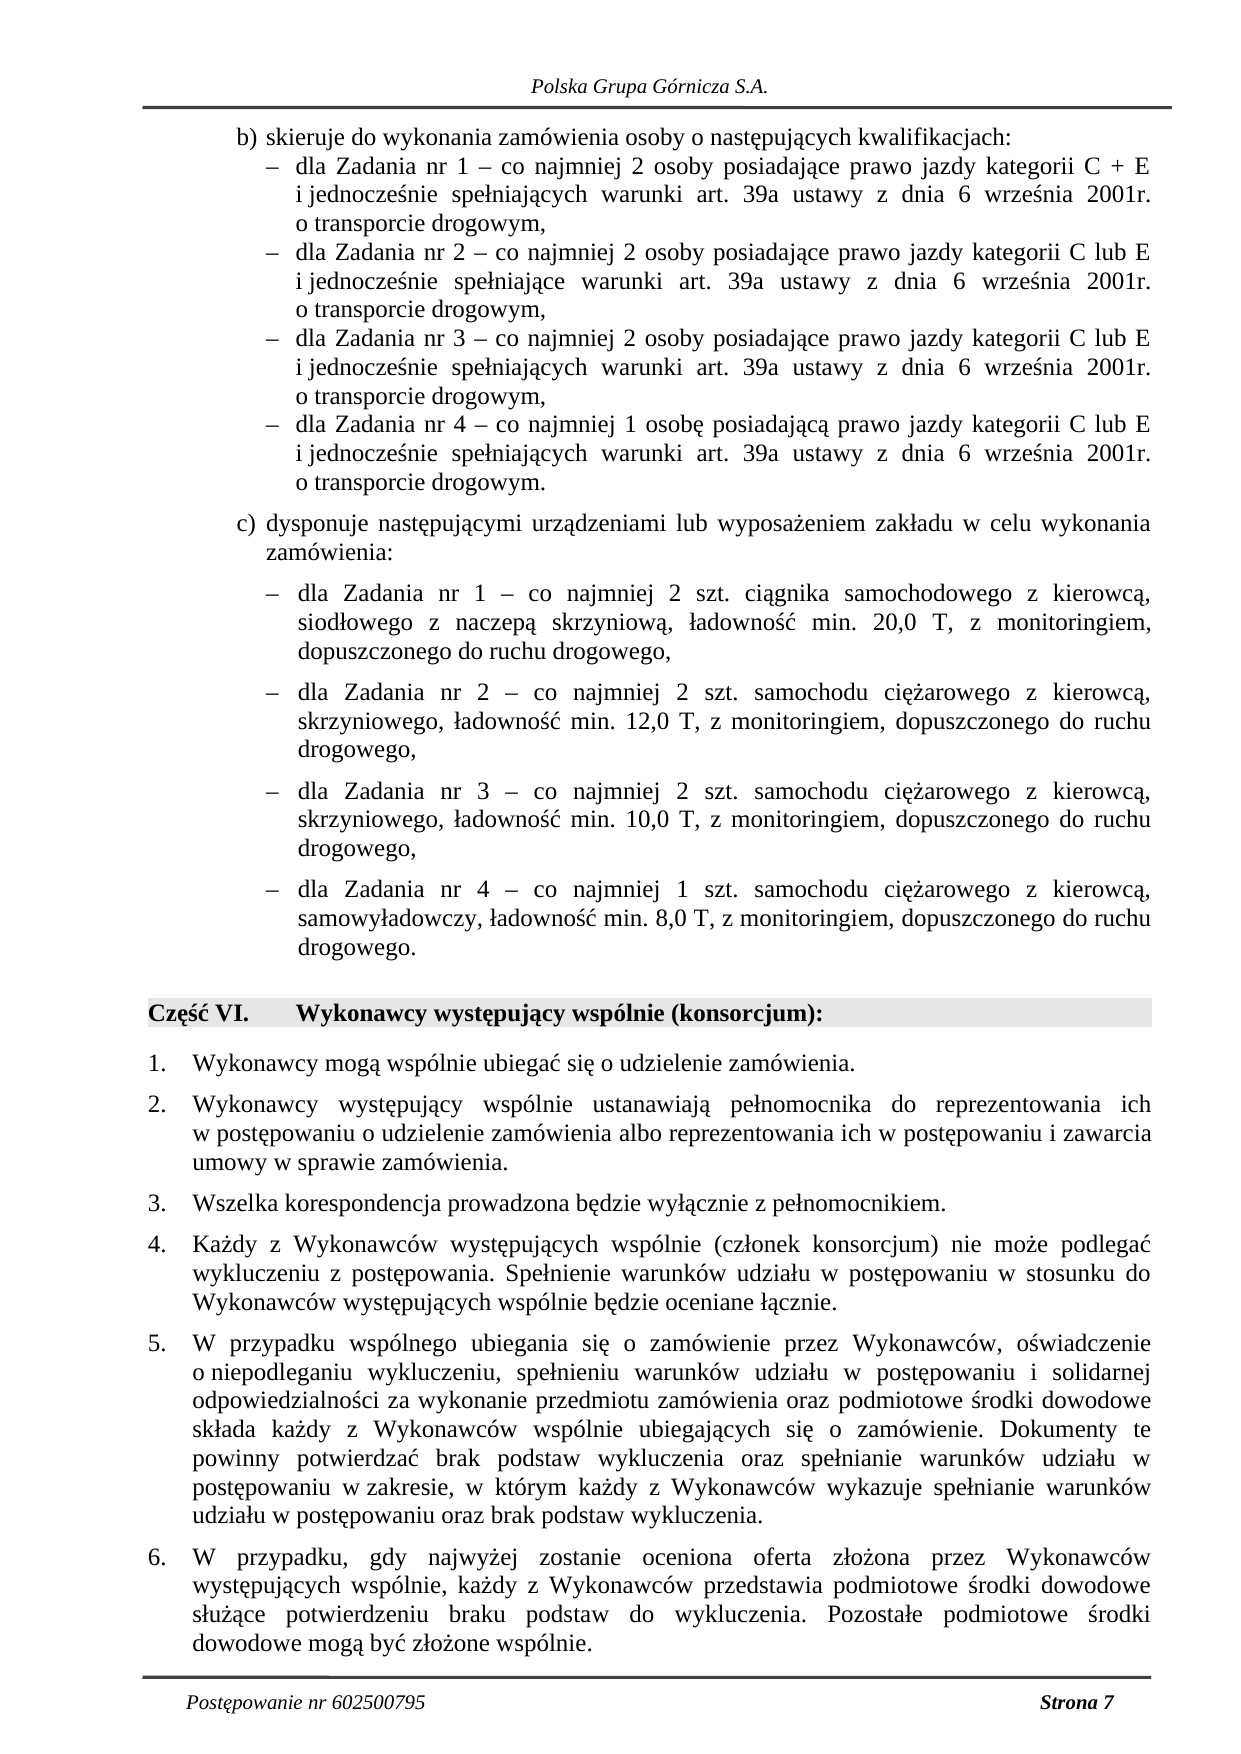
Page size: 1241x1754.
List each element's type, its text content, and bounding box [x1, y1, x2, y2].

text Część VI. Wykonawcy występujący wspólnie (konsorcjum): [148, 998, 1152, 1027]
list Wykonawcy występujący wspólnie ustanawiają pełnomocnika do reprezentowania ich w postępowaniu o udzielenie zamówienia albo reprezentowania ich w postępowaniu i zawarcia umowy w sprawie zamówienia. [148, 1089, 1152, 1176]
list W przypadku wspólnego ubiegania się o zamówienie przez Wykonawców, oświadczenie o niepodleganiu wykluczeniu, spełnieniu warunków udziału w postępowaniu i solidarnej odpowiedzialności za wykonanie przedmiotu zamówienia oraz podmiotowe środki dowodowe składa każdy z Wykonawców wspólnie ubiegających się o zamówienie. Dokumenty te powinny potwierdzać brak podstaw wykluczenia oraz spełnianie warunków udziału w postępowaniu w zakresie, w którym każdy z Wykonawców wykazuje spełnianie warunków udziału w postępowaniu oraz brak podstaw wykluczenia. [148, 1328, 1152, 1529]
list dla Zadania nr 3 – co najmniej 2 osoby posiadające prawo jazdy kategorii C lub E i jednocześnie spełniających warunki art. 39a ustawy z dnia 6 września 2001r. o transporcie drogowym, [266, 323, 1152, 409]
list dla Zadania nr 2 – co najmniej 2 osoby posiadające prawo jazdy kategorii C lub E i jednocześnie spełniające warunki art. 39a ustawy z dnia 6 września 2001r. o transporcie drogowym, [266, 237, 1152, 323]
list skieruje do wykonania zamówienia osoby o następujących kwalifikacjach: [236, 122, 1152, 151]
list Każdy z Wykonawców występujących wspólnie (członek konsorcjum) nie może podlegać wykluczeniu z postępowania. Spełnienie warunków udziału w postępowaniu w stosunku do Wykonawców występujących wspólnie będzie oceniane łącznie. [148, 1229, 1152, 1316]
list dla Zadania nr 3 – co najmniej 2 szt. samochodu ciężarowego z kierowcą, skrzyniowego, ładowność min. 10,0 T, z monitoringiem, dopuszczonego do ruchu drogowego, [266, 776, 1152, 862]
list dla Zadania nr 1 – co najmniej 2 szt. ciągnika samochodowego z kierowcą, siodłowego z naczepą skrzyniową, ładowność min. 20,0 T, z monitoringiem, dopuszczonego do ruchu drogowego, [266, 578, 1152, 664]
list dysponuje następującymi urządzeniami lub wyposażeniem zakładu w celu wykonania zamówienia: [236, 508, 1152, 566]
list dla Zadania nr 4 – co najmniej 1 osobę posiadającą prawo jazdy kategorii C lub E i jednocześnie spełniających warunki art. 39a ustawy z dnia 6 września 2001r. o transporcie drogowym. [266, 409, 1152, 496]
list Wszelka korespondencja prowadzona będzie wyłącznie z pełnomocnikiem. [148, 1188, 1152, 1217]
list Wykonawcy mogą wspólnie ubiegać się o udzielenie zamówienia. [148, 1048, 1152, 1077]
list W przypadku, gdy najwyżej zostanie oceniona oferta złożona przez Wykonawców występujących wspólnie, każdy z Wykonawców przedstawia podmiotowe środki dowodowe służące potwierdzeniu braku podstaw do wykluczenia. Pozostałe podmiotowe środki dowodowe mogą być złożone wspólnie. [148, 1542, 1152, 1657]
list dla Zadania nr 4 – co najmniej 1 szt. samochodu ciężarowego z kierowcą, samowyładowczy, ładowność min. 8,0 T, z monitoringiem, dopuszczonego do ruchu drogowego. [266, 874, 1152, 961]
list dla Zadania nr 2 – co najmniej 2 szt. samochodu ciężarowego z kierowcą, skrzyniowego, ładowność min. 12,0 T, z monitoringiem, dopuszczonego do ruchu drogowego, [266, 677, 1152, 763]
list dla Zadania nr 1 – co najmniej 2 osoby posiadające prawo jazdy kategorii C + E i jednocześnie spełniających warunki art. 39a ustawy z dnia 6 września 2001r. o transporcie drogowym, [266, 151, 1152, 237]
